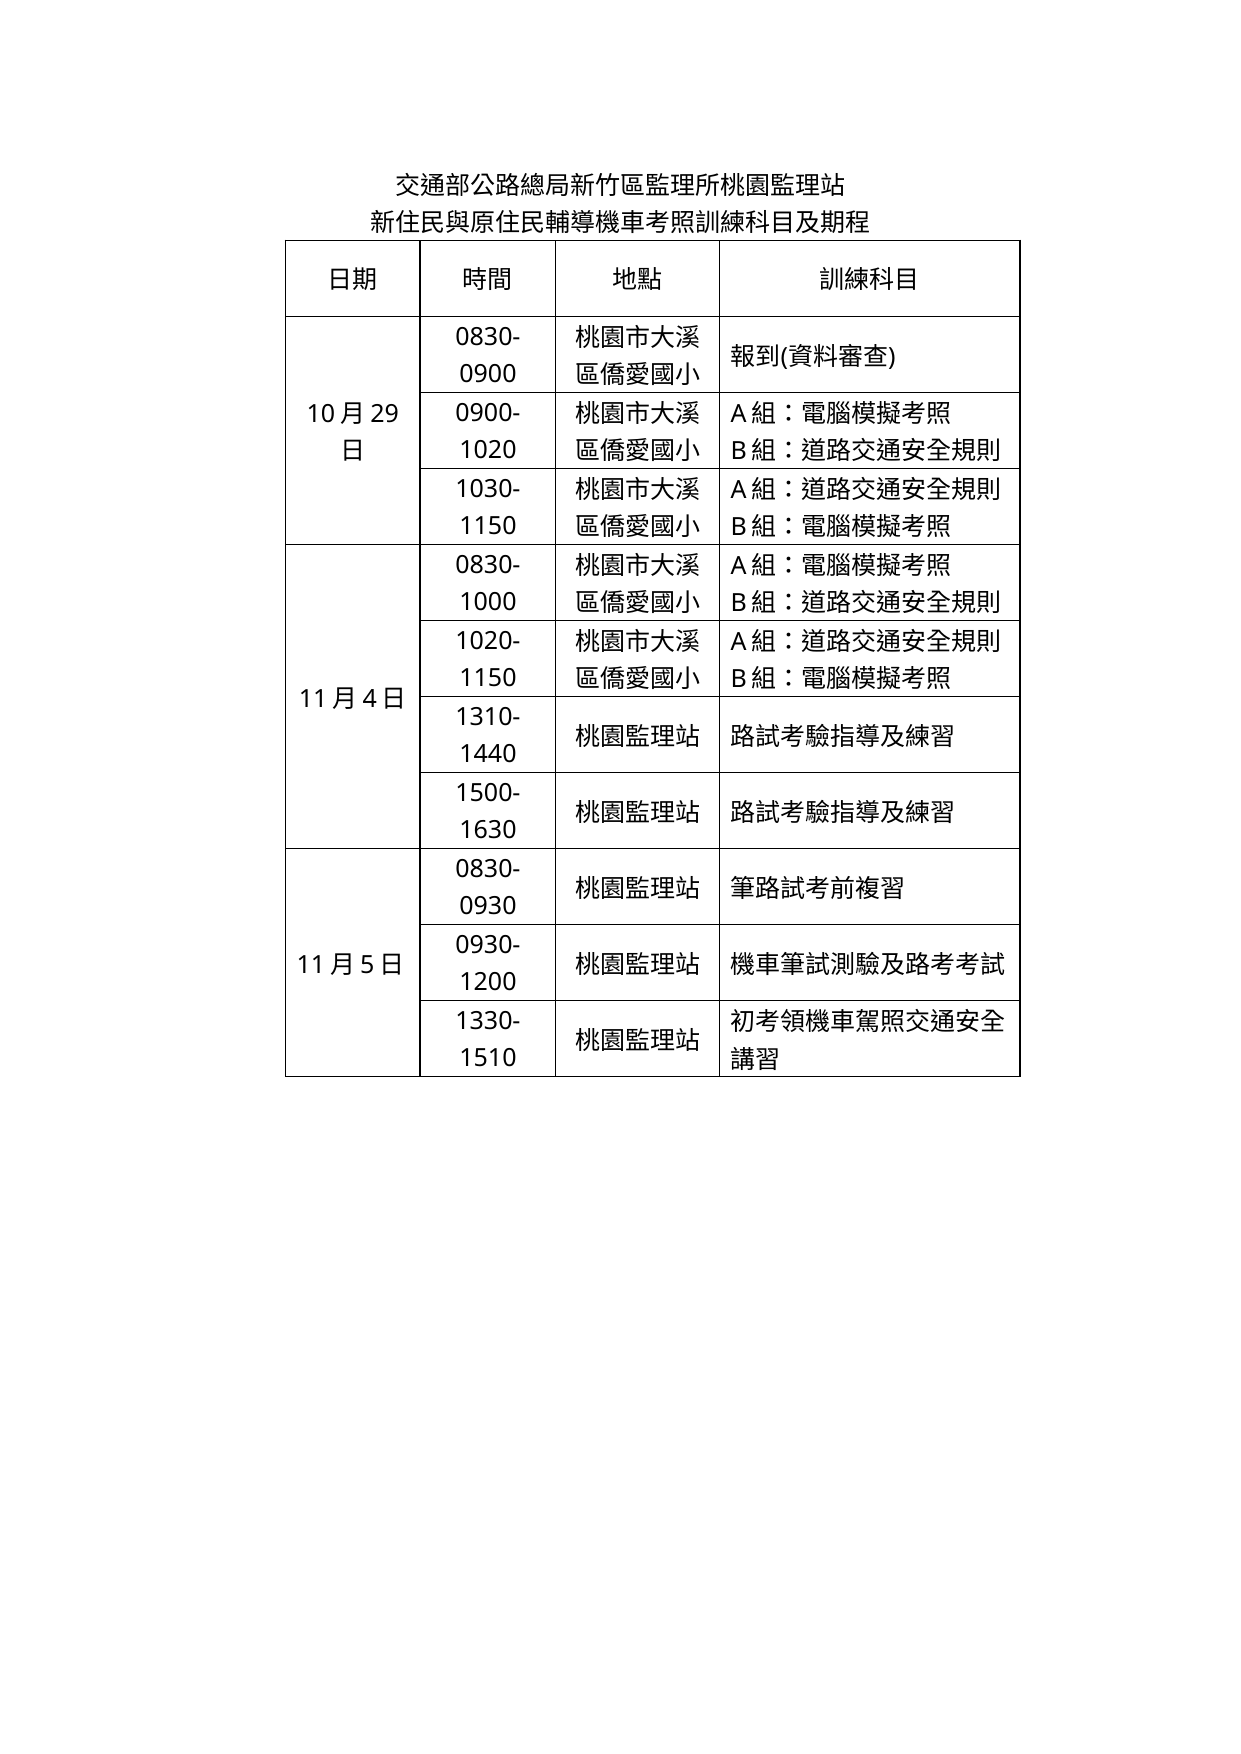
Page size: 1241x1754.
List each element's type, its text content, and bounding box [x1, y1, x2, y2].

table_cell 初考領機車駕照交通安全講習 [720, 1001, 1019, 1076]
table_header 地點 [556, 241, 719, 316]
table_cell 桃園市大溪區僑愛國小 [556, 469, 719, 544]
table_cell 路試考驗指導及練習 [720, 773, 1019, 848]
table_cell 1500-1630 [421, 773, 555, 848]
table_cell 1330-1510 [421, 1001, 555, 1076]
table_cell 0830-1000 [421, 545, 555, 620]
table_cell 路試考驗指導及練習 [720, 697, 1019, 772]
table_cell 桃園監理站 [556, 773, 719, 848]
table_cell A組：道路交通安全規則 B組：電腦模擬考照 [720, 621, 1019, 696]
table_cell 桃園監理站 [556, 925, 719, 1000]
table_cell 11月5日 [286, 849, 419, 1076]
text 交通部公路總局新竹區監理所桃園監理站 [187, 164, 1053, 202]
table_cell 桃園市大溪區僑愛國小 [556, 317, 719, 392]
table_cell 桃園市大溪區僑愛國小 [556, 545, 719, 620]
table_cell 桃園市大溪區僑愛國小 [556, 393, 719, 468]
table_cell 0900-1020 [421, 393, 555, 468]
table_cell 機車筆試測驗及路考考試 [720, 925, 1019, 1000]
table_cell 1310-1440 [421, 697, 555, 772]
table_cell 桃園監理站 [556, 1001, 719, 1076]
table_cell A組：道路交通安全規則 B組：電腦模擬考照 [720, 469, 1019, 544]
table_cell A組：電腦模擬考照 B組：道路交通安全規則 [720, 545, 1019, 620]
table_cell 桃園監理站 [556, 697, 719, 772]
table_cell 0830-0900 [421, 317, 555, 392]
table_cell 桃園監理站 [556, 849, 719, 924]
table_header 時間 [421, 241, 555, 316]
table_cell A組：電腦模擬考照 B組：道路交通安全規則 [720, 393, 1019, 468]
table_cell 11月4日 [286, 545, 419, 848]
table_cell 1030-1150 [421, 469, 555, 544]
table_cell 筆路試考前複習 [720, 849, 1019, 924]
table_cell 0930-1200 [421, 925, 555, 1000]
table_cell 1020-1150 [421, 621, 555, 696]
table_cell 桃園市大溪區僑愛國小 [556, 621, 719, 696]
table_cell 10月29日 [286, 317, 419, 544]
table_cell 0830-0930 [421, 849, 555, 924]
text 新住民與原住民輔導機車考照訓練科目及期程 [187, 202, 1053, 239]
table_header 日期 [286, 241, 419, 316]
table_header 訓練科目 [720, 241, 1019, 316]
table_cell 報到(資料審查) [720, 317, 1019, 392]
